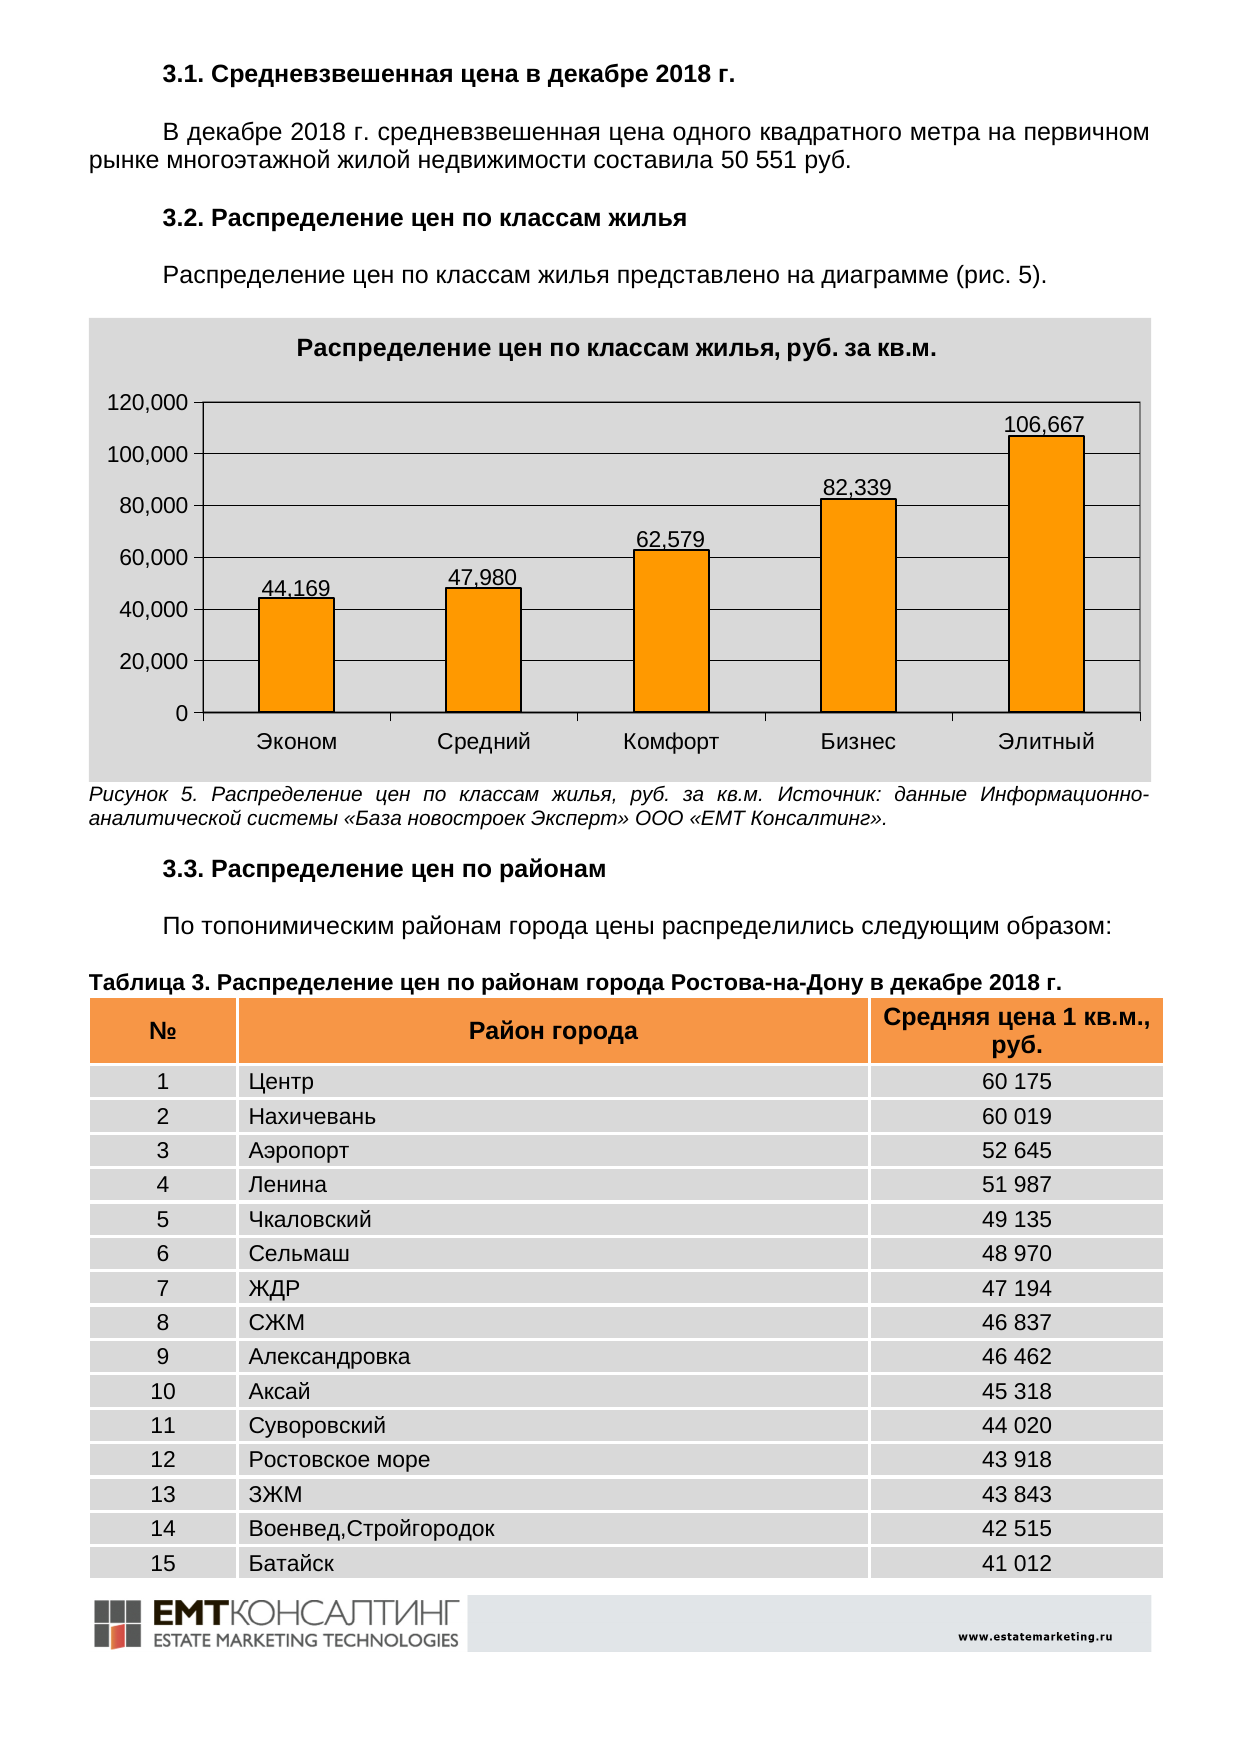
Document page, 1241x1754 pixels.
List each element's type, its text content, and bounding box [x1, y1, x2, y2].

table_cell 4 [90, 1169, 236, 1200]
table_cell 13 [90, 1479, 236, 1510]
table_header Район города [239, 998, 868, 1063]
table_header Средняя цена 1 кв.м., руб. [871, 998, 1163, 1063]
table_cell 9 [90, 1341, 236, 1372]
table_cell Аксай [239, 1375, 868, 1407]
table_header № [90, 998, 236, 1063]
text 3.2. Распределение цен по классам жилья [89, 203, 1152, 232]
table_cell Суворовский [239, 1410, 868, 1441]
text 3.3. Распределение цен по районам [89, 854, 1152, 883]
text Таблица 3. Распределение цен по районам города Ростова-на-Дону в декабре 2018 г. [89, 969, 1152, 995]
table_cell Батайск [239, 1547, 868, 1578]
table_cell 60 175 [871, 1066, 1163, 1097]
table_cell 8 [90, 1307, 236, 1338]
text Рисунок 5. Распределение цен по классам жилья, руб. за кв.м. Источник: данные Информационно-аналитической системы «База новостроек Эксперт» ООО «ЕМТ Консалтинг». [89, 782, 1152, 830]
table_cell 52 645 [871, 1135, 1163, 1166]
table_cell 44 020 [871, 1410, 1163, 1441]
text По топонимическим районам города цены распределились следующим образом: [89, 911, 1152, 940]
table_cell 7 [90, 1272, 236, 1303]
table_cell 45 318 [871, 1375, 1163, 1407]
table_cell Ростовское море [239, 1444, 868, 1475]
table_cell 43 843 [871, 1479, 1163, 1510]
table_cell Нахичевань [239, 1100, 868, 1132]
table_cell Центр [239, 1066, 868, 1097]
table_cell 11 [90, 1410, 236, 1441]
text Распределение цен по классам жилья представлено на диаграмме (рис. 5). [89, 260, 1152, 289]
table_cell 60 019 [871, 1100, 1163, 1132]
table_cell 3 [90, 1135, 236, 1166]
table_cell ЗЖМ [239, 1479, 868, 1510]
table_cell Военвед,Стройгородок [239, 1513, 868, 1544]
table_cell 5 [90, 1204, 236, 1235]
table_cell Александровка [239, 1341, 868, 1372]
table_cell 12 [90, 1444, 236, 1475]
table_cell 10 [90, 1375, 236, 1407]
table_cell 2 [90, 1100, 236, 1132]
table_cell 6 [90, 1238, 236, 1269]
table_cell 46 837 [871, 1307, 1163, 1338]
table_cell 49 135 [871, 1204, 1163, 1235]
picture [88, 1595, 1152, 1652]
table_cell 47 194 [871, 1272, 1163, 1303]
table_cell 46 462 [871, 1341, 1163, 1372]
table_cell Сельмаш [239, 1238, 868, 1269]
text 3.1. Средневзвешенная цена в декабре 2018 г. [89, 59, 1152, 88]
table_cell 42 515 [871, 1513, 1163, 1544]
table_cell 41 012 [871, 1547, 1163, 1578]
table_cell Ленина [239, 1169, 868, 1200]
table_cell 51 987 [871, 1169, 1163, 1200]
table_cell Аэропорт [239, 1135, 868, 1166]
table_cell 43 918 [871, 1444, 1163, 1475]
table_cell 14 [90, 1513, 236, 1544]
table_cell СЖМ [239, 1307, 868, 1338]
table_cell 48 970 [871, 1238, 1163, 1269]
table_cell 1 [90, 1066, 236, 1097]
table_cell 15 [90, 1547, 236, 1578]
table_cell ЖДР [239, 1272, 868, 1303]
text В декабре 2018 г. средневзвешенная цена одного квадратного метра на первичном рынке многоэтажной жилой недвижимости составила 50 551 руб. [89, 117, 1152, 174]
table_cell Чкаловский [239, 1204, 868, 1235]
